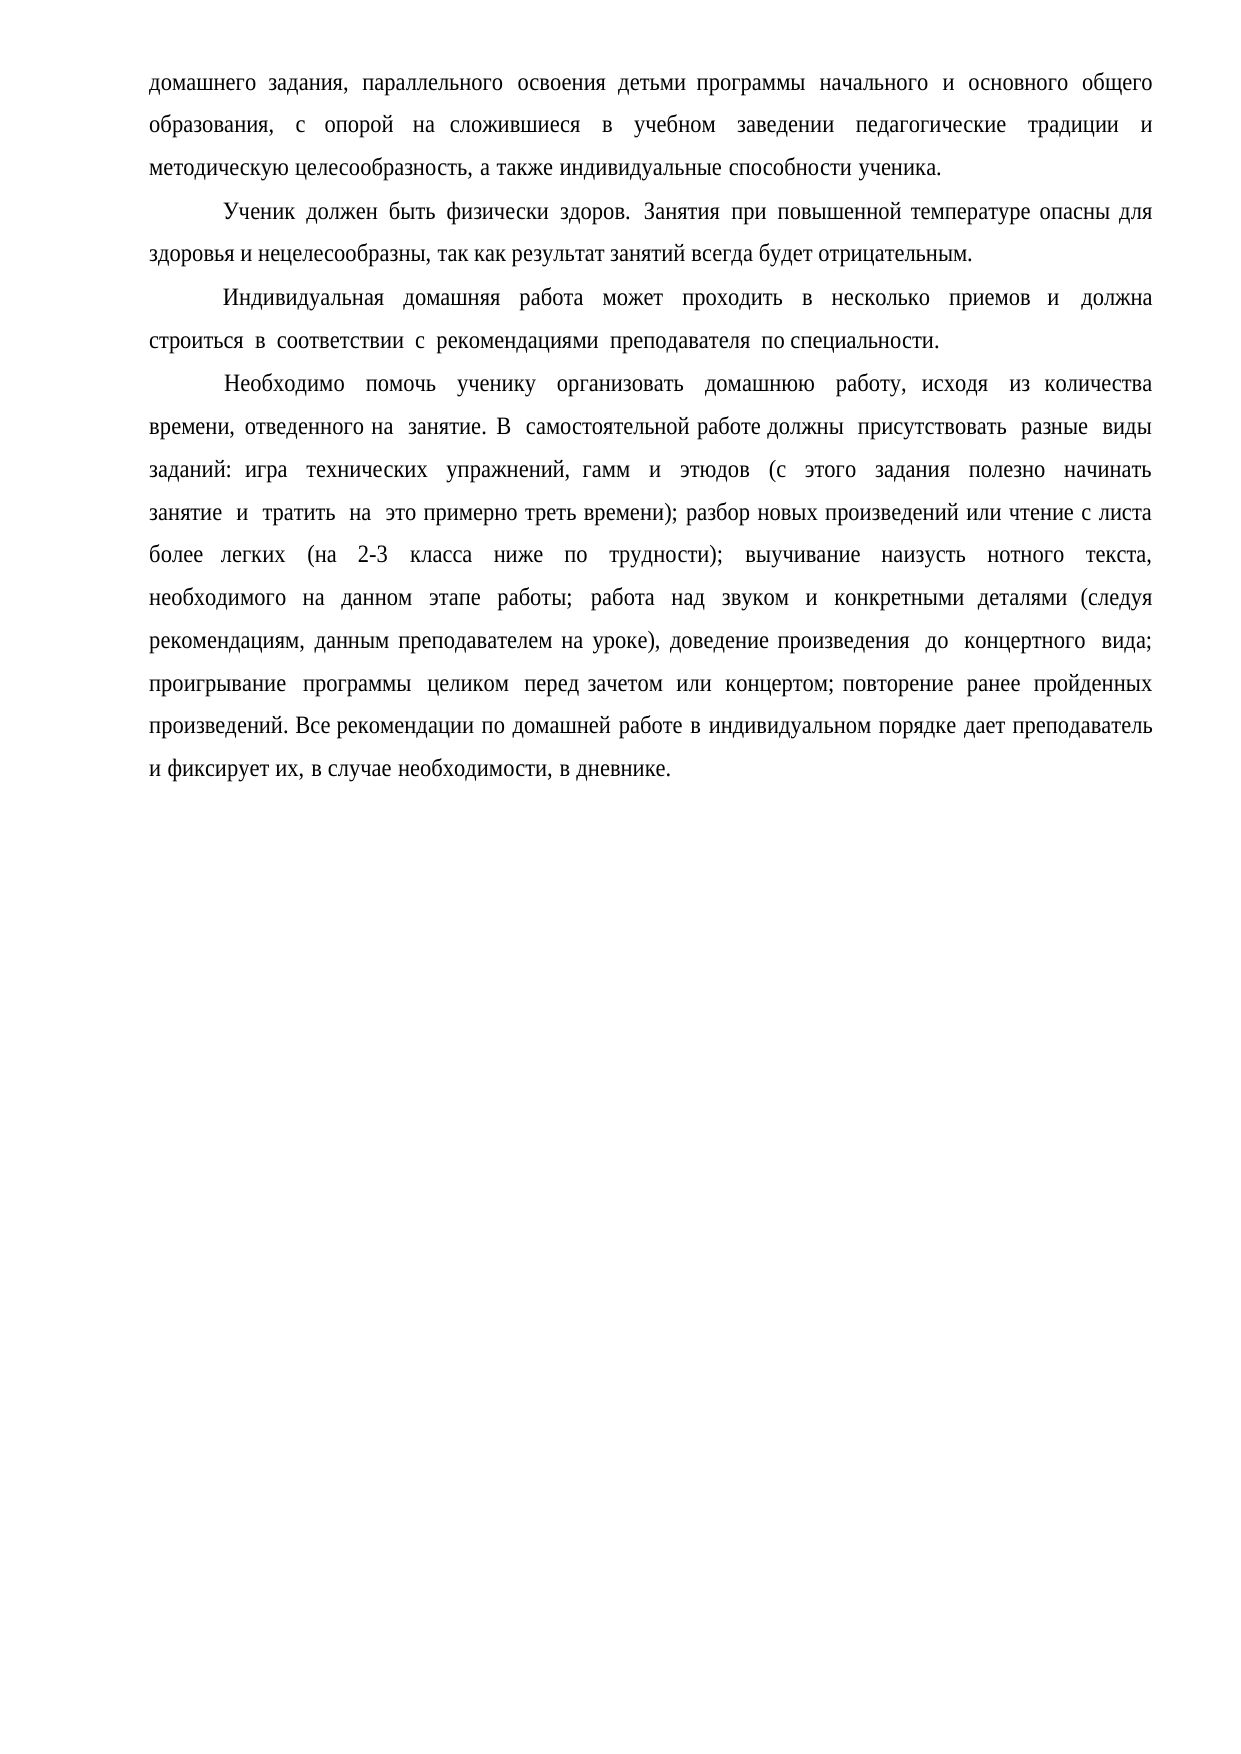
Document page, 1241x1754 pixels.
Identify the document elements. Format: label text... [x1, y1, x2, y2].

text Необходимо помочь ученику организовать домашнюю работу, исходя из количества времени, отведенного на занятие. В самостоятельной работе должны присутствовать разные виды заданий: игра технических упражнений, гамм и этюдов (с этого задания полезно начинать занятие и тратить на это примерно треть времени); разбор новых произведений или чтение с листа более легких (на 2-3 класса ниже по трудности); выучивание наизусть нотного текста, необходимого на данном этапе работы; работа над звуком и конкретными деталями (следуя рекомендациям, данным преподавателем на уроке), доведение произведения до концертного вида; проигрывание программы целиком перед зачетом или концертом; повторение ранее пройденных произведений. Все рекомендации по домашней работе в индивидуальном порядке дает преподаватель и фиксирует их, в случае необходимости, в дневнике. [149, 368, 1152, 782]
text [149, 67, 1153, 181]
text Индивидуальная домашняя работа может проходить в несколько приемов и должна строиться в соответствии с рекомендациями преподавателя по специальности. [149, 282, 1152, 354]
text Ученик должен быть физически здоров. Занятия при повышенной температуре опасны для здоровья и нецелесообразны, так как результат занятий всегда будет отрицательным. [149, 196, 1152, 267]
